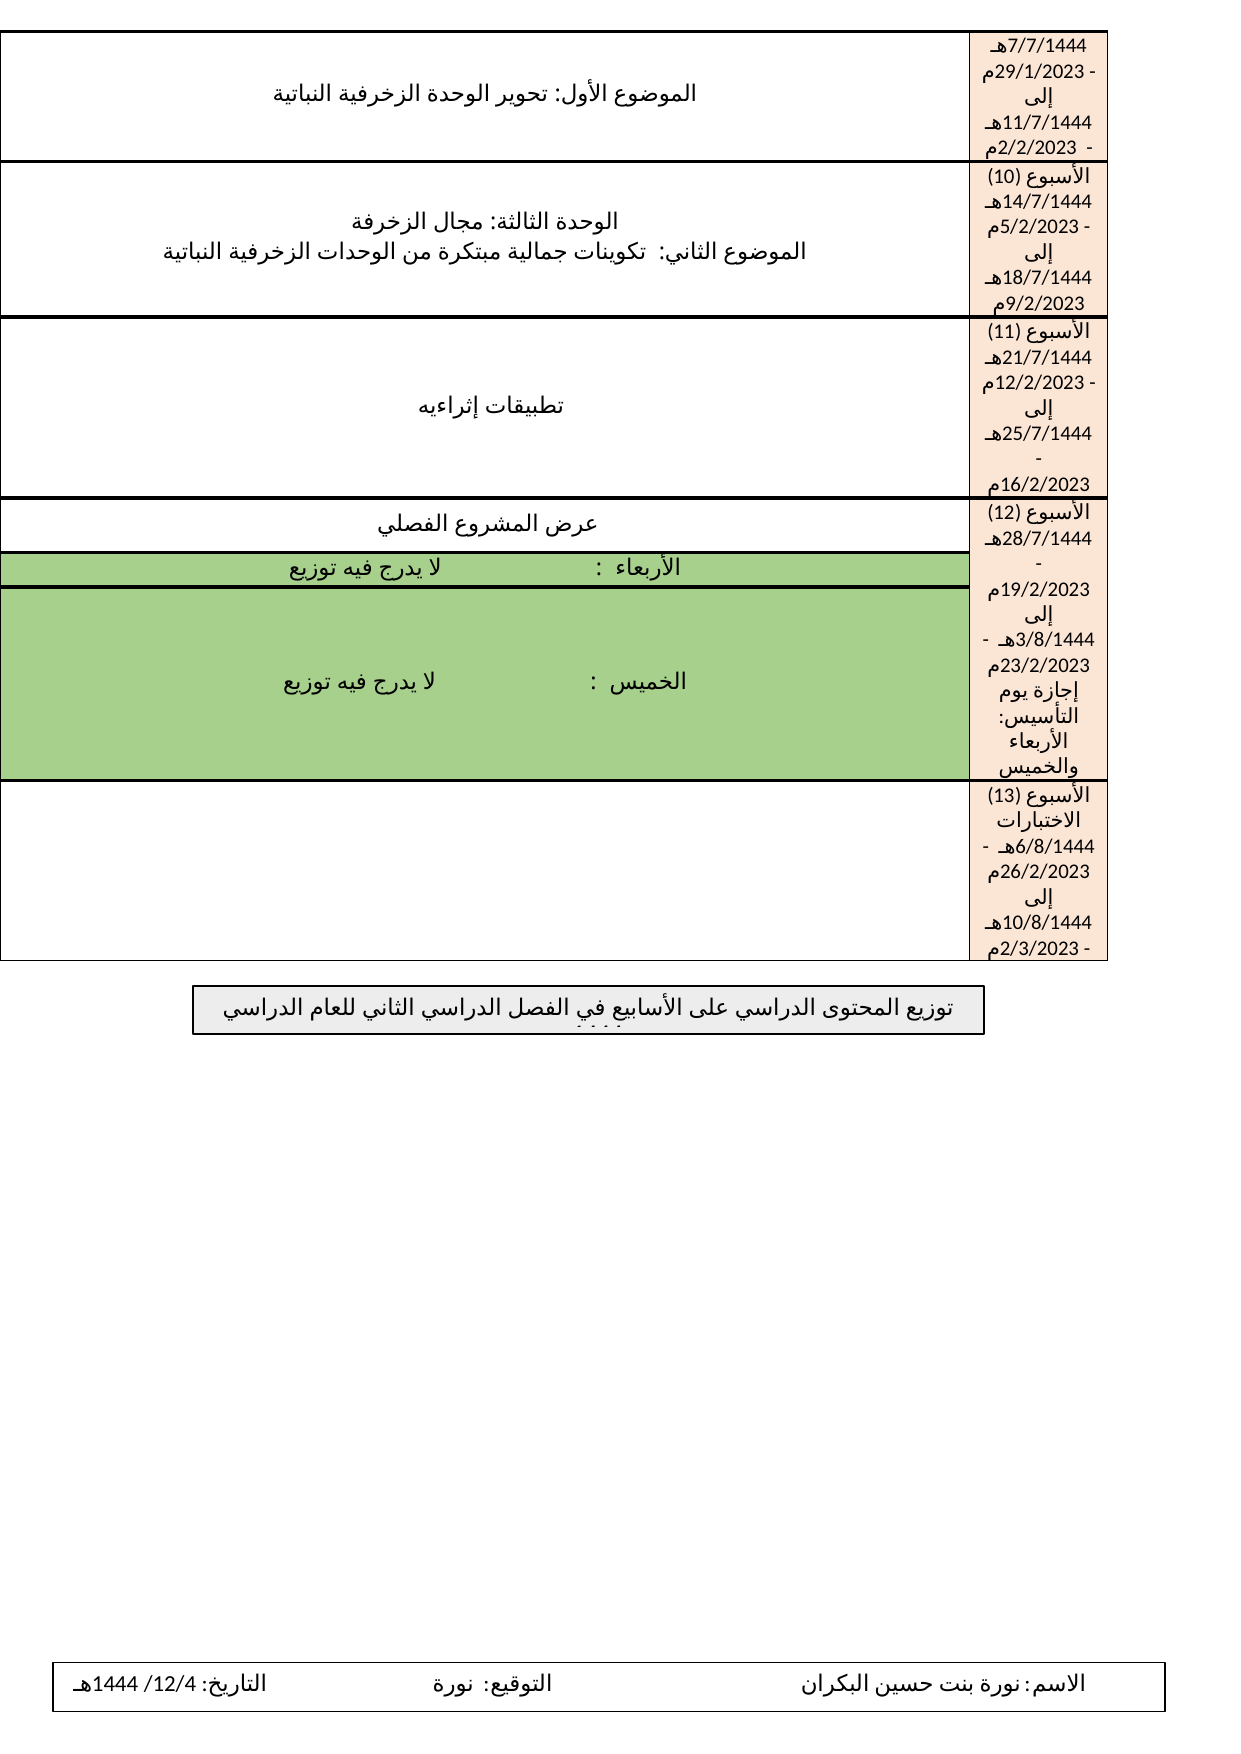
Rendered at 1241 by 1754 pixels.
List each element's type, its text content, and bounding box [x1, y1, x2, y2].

table_cell الأسبوع (11) 21/7/1444هـ - 12/2/2023م إلى 25/7/1444هـ - 16/2/2023م [970, 319, 1107, 496]
table_cell الخميس: لا يدرج فيه توزيع [1, 589, 969, 779]
table_cell الأسبوع (12) 28/7/1444هـ - 19/2/2023م إلى 3/8/1444هـ - 23/2/2023م إجازة يوم التأسيس: الأربعاء والخميس [970, 500, 1107, 779]
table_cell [1, 33, 969, 160]
table_cell عرض المشروع الفصلي [1, 500, 969, 551]
table_cell الوحدة الثالثة: مجال الزخرفة الموضوع الثاني: تكوينات جمالية مبتكرة من الوحدات الزخرفية النباتية [1, 163, 969, 315]
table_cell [970, 33, 1107, 160]
table_cell الأسبوع (10) 14/7/1444هـ - 5/2/2023م إلى 18/7/1444هـ 9/2/2023م [970, 163, 1107, 315]
table_cell [1, 782, 969, 960]
table_cell تطبيقات إثراءيه [1, 319, 969, 496]
table_cell الأربعاء: لا يدرج فيه توزيع [1, 554, 969, 585]
table_cell الأسبوع (13) الاختبارات 6/8/1444هـ - 26/2/2023م إلى 10/8/1444هـ - 2/3/2023م [970, 782, 1107, 960]
